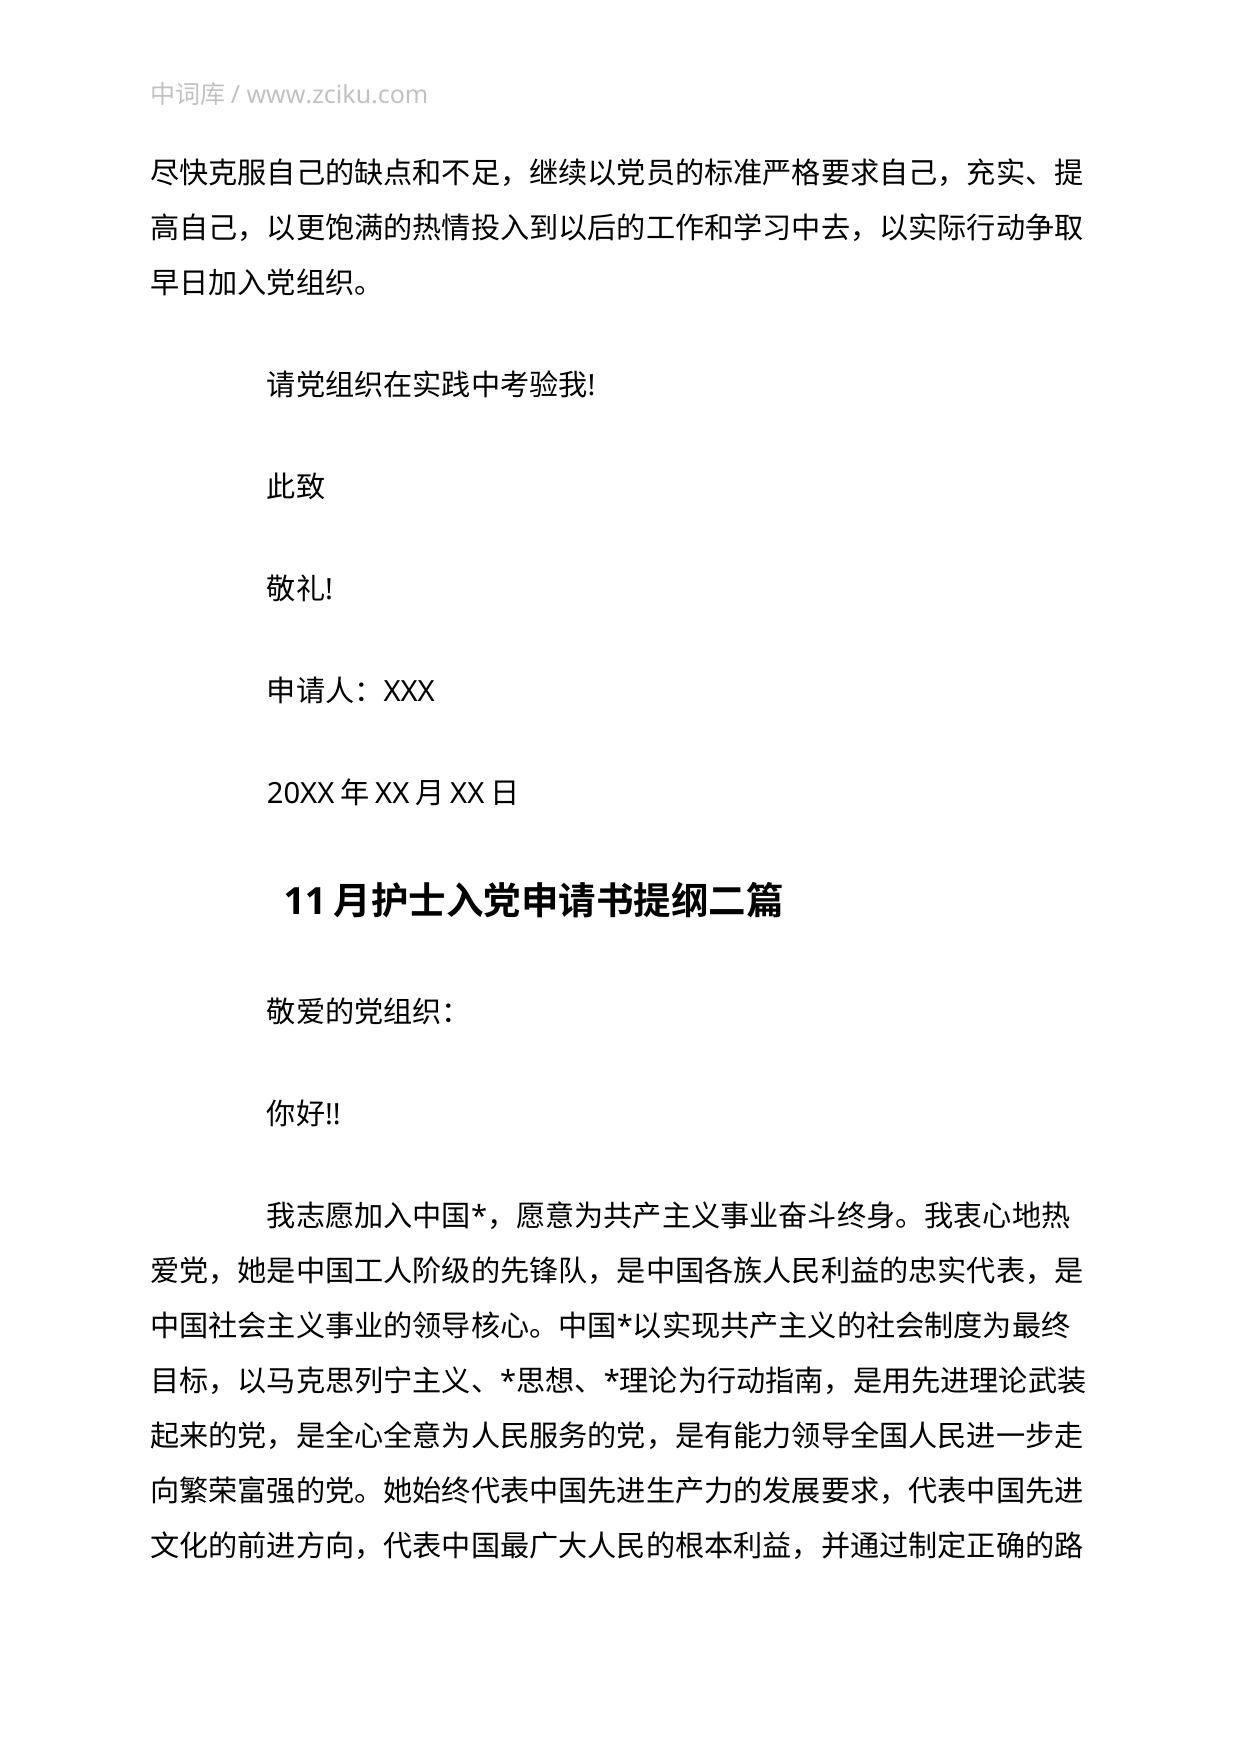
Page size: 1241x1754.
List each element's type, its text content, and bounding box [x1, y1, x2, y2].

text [150, 150, 1090, 302]
text 11月护士入党申请书提纲二篇 [150, 871, 1090, 926]
text 敬爱的党组织： [150, 989, 1090, 1031]
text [150, 1193, 1090, 1564]
text 请党组织在实践中考验我! [150, 362, 1090, 404]
text 申请人：XXX [150, 667, 1090, 710]
text 20XX年XX月XX日 [150, 769, 1090, 812]
text 你好!! [150, 1091, 1090, 1133]
text 敬礼! [150, 565, 1090, 608]
text 此致 [150, 463, 1090, 506]
